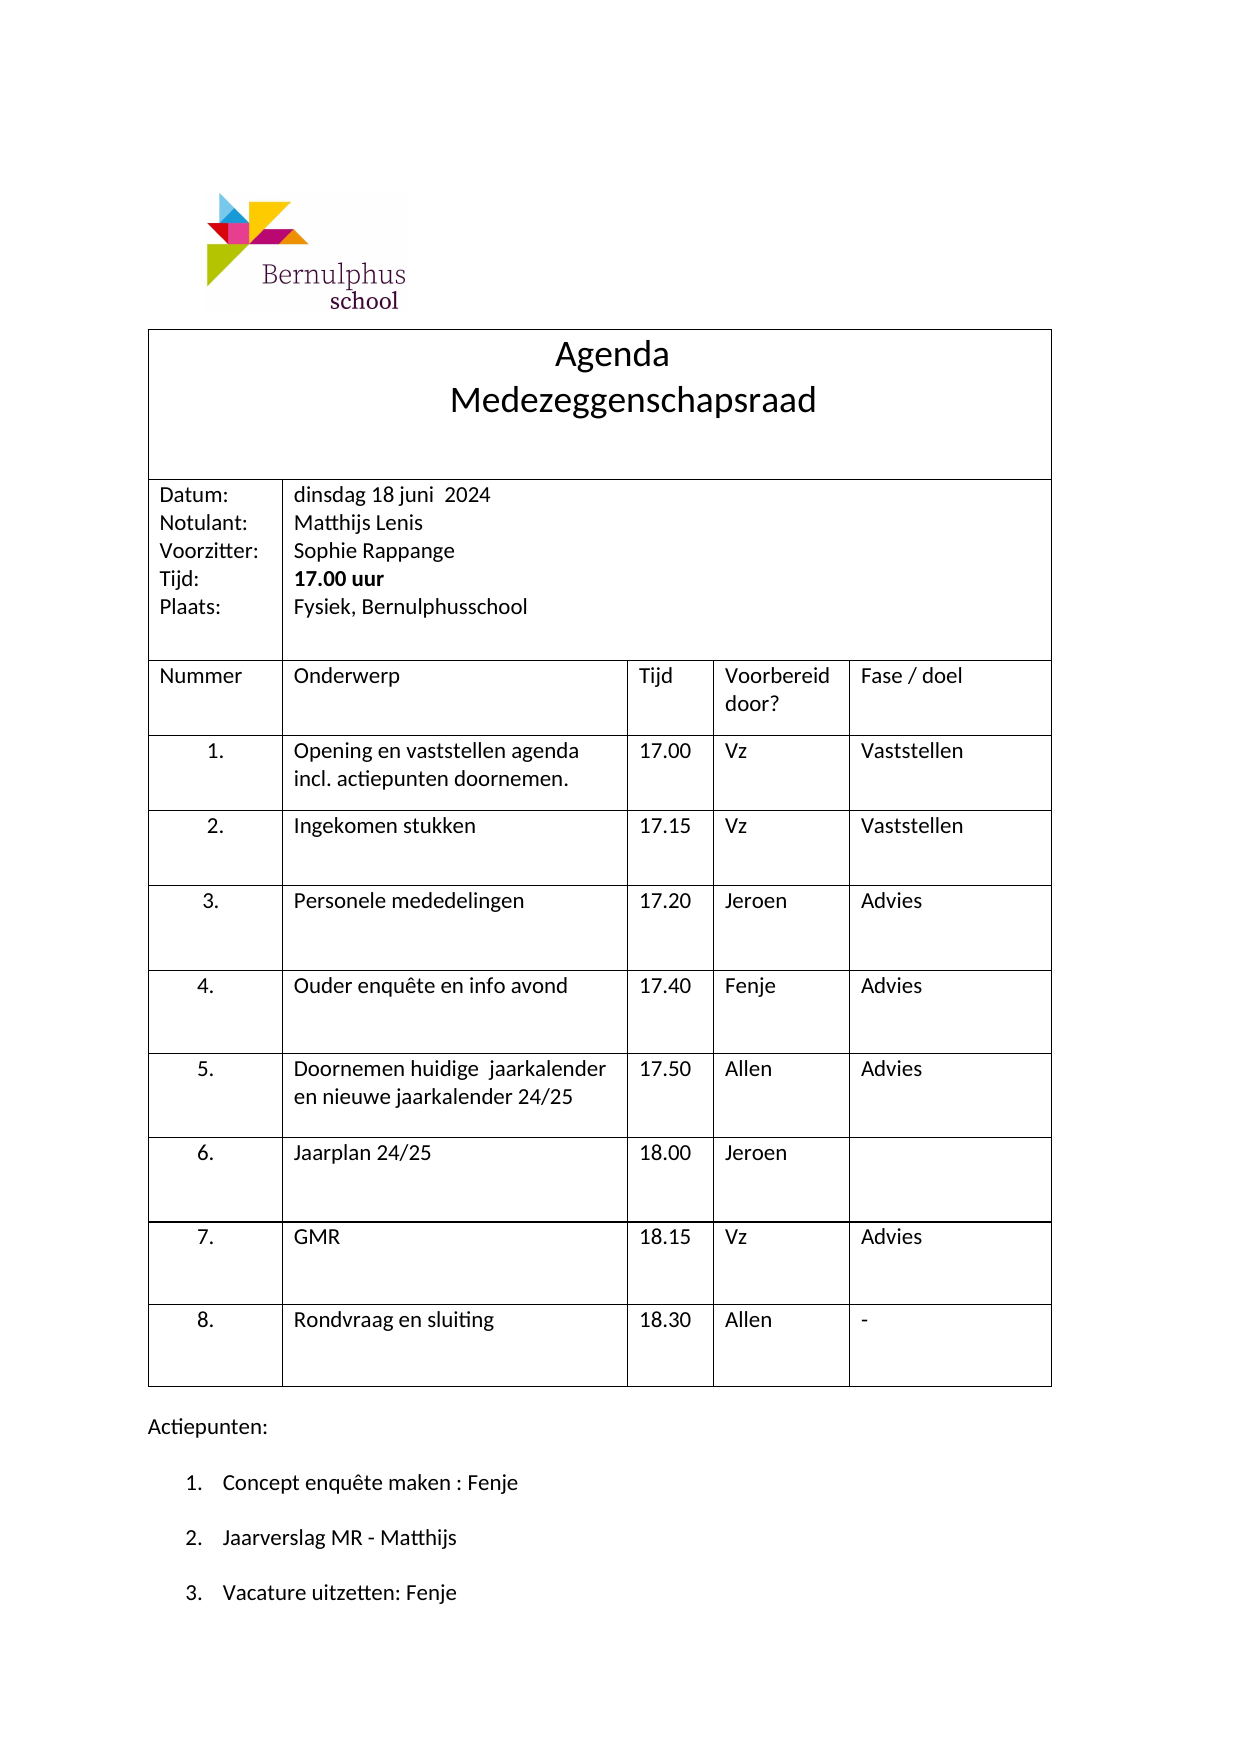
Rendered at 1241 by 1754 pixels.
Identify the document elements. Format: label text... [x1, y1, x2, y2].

table_cell 7. [149, 1223, 282, 1304]
table_cell - [850, 1305, 1051, 1386]
table_cell Rondvraag en sluiting [283, 1305, 627, 1386]
table_cell Ingekomen stukken [283, 811, 627, 885]
table_cell 18.00 [628, 1138, 713, 1221]
table_cell 18.30 [628, 1305, 713, 1386]
table_cell 3. [149, 886, 282, 970]
table_cell Advies [850, 971, 1051, 1053]
picture [205, 191, 407, 311]
table_cell Vz [714, 811, 849, 885]
table_cell 8. [149, 1305, 282, 1386]
table_cell Tijd [628, 661, 713, 735]
table_cell Personele mededelingen [283, 886, 627, 970]
table_cell Nummer [149, 661, 282, 735]
table_cell 18.15 [628, 1223, 713, 1304]
text Actiepunten: [148, 1412, 1093, 1441]
table_cell [850, 1138, 1051, 1221]
table_cell Advies [850, 886, 1051, 970]
table_cell Fase / doel [850, 661, 1051, 735]
table_cell Vz [714, 736, 849, 810]
table_cell 17.15 [628, 811, 713, 885]
table_cell Datum: Notulant: Voorzitter: Tijd: Plaats: [149, 480, 282, 660]
list Jaarverslag MR - Matthijs [185, 1523, 1093, 1551]
table_cell Jeroen [714, 1138, 849, 1221]
table_cell Opening en vaststellen agenda incl. actiepunten doornemen. [283, 736, 627, 810]
list Vacature uitzetten: Fenje [185, 1578, 1093, 1606]
table_cell Voorbereid door? [714, 661, 849, 735]
table_cell dinsdag 18 juni 2024 Matthijs Lenis Sophie Rappange 17.00 uur Fysiek, Bernulphusschool [283, 480, 1051, 660]
table_cell 17.20 [628, 886, 713, 970]
table_cell Vz [714, 1223, 849, 1304]
table_cell Allen [714, 1054, 849, 1137]
table_cell 5. [149, 1054, 282, 1137]
table_cell Jeroen [714, 886, 849, 970]
table_cell 1. [149, 736, 282, 810]
table_cell Ouder enquête en info avond [283, 971, 627, 1053]
table_cell 17.50 [628, 1054, 713, 1137]
table_cell Onderwerp [283, 661, 627, 735]
table_cell Fenje [714, 971, 849, 1053]
table_header Agenda Medezeggenschapsraad [149, 330, 1051, 479]
table_cell 4. [149, 971, 282, 1053]
table_cell GMR [283, 1223, 627, 1304]
table_cell Allen [714, 1305, 849, 1386]
table_cell Vaststellen [850, 811, 1051, 885]
table_cell 2. [149, 811, 282, 885]
table_cell 6. [149, 1138, 282, 1221]
list Concept enquête maken : Fenje [185, 1468, 1093, 1496]
table_cell Jaarplan 24/25 [283, 1138, 627, 1221]
table_cell 17.00 [628, 736, 713, 810]
table_cell Advies [850, 1223, 1051, 1304]
table_cell Advies [850, 1054, 1051, 1137]
table_cell Doornemen huidige jaarkalender en nieuwe jaarkalender 24/25 [283, 1054, 627, 1137]
table_cell 17.40 [628, 971, 713, 1053]
table_cell Vaststellen [850, 736, 1051, 810]
